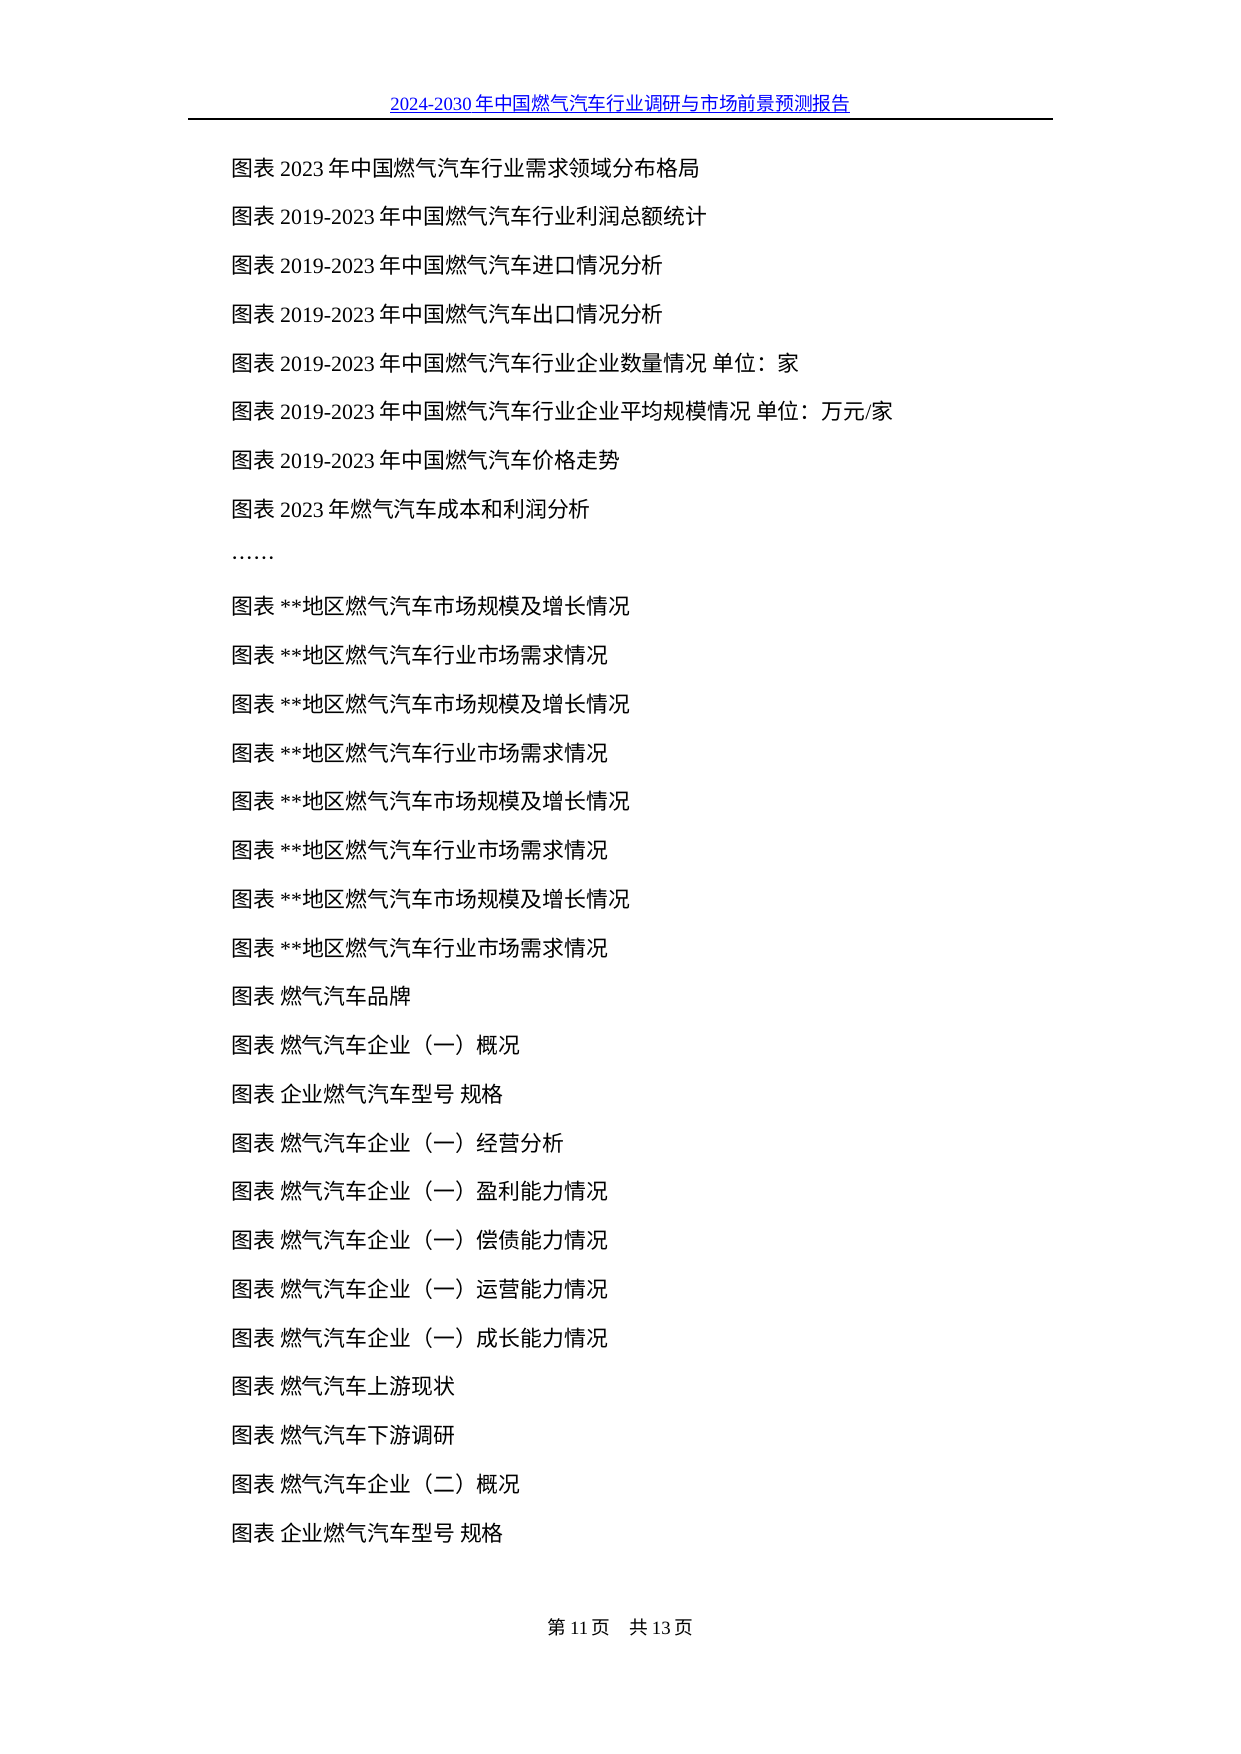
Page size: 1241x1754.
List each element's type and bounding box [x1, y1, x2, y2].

text [187, 150, 1053, 1548]
